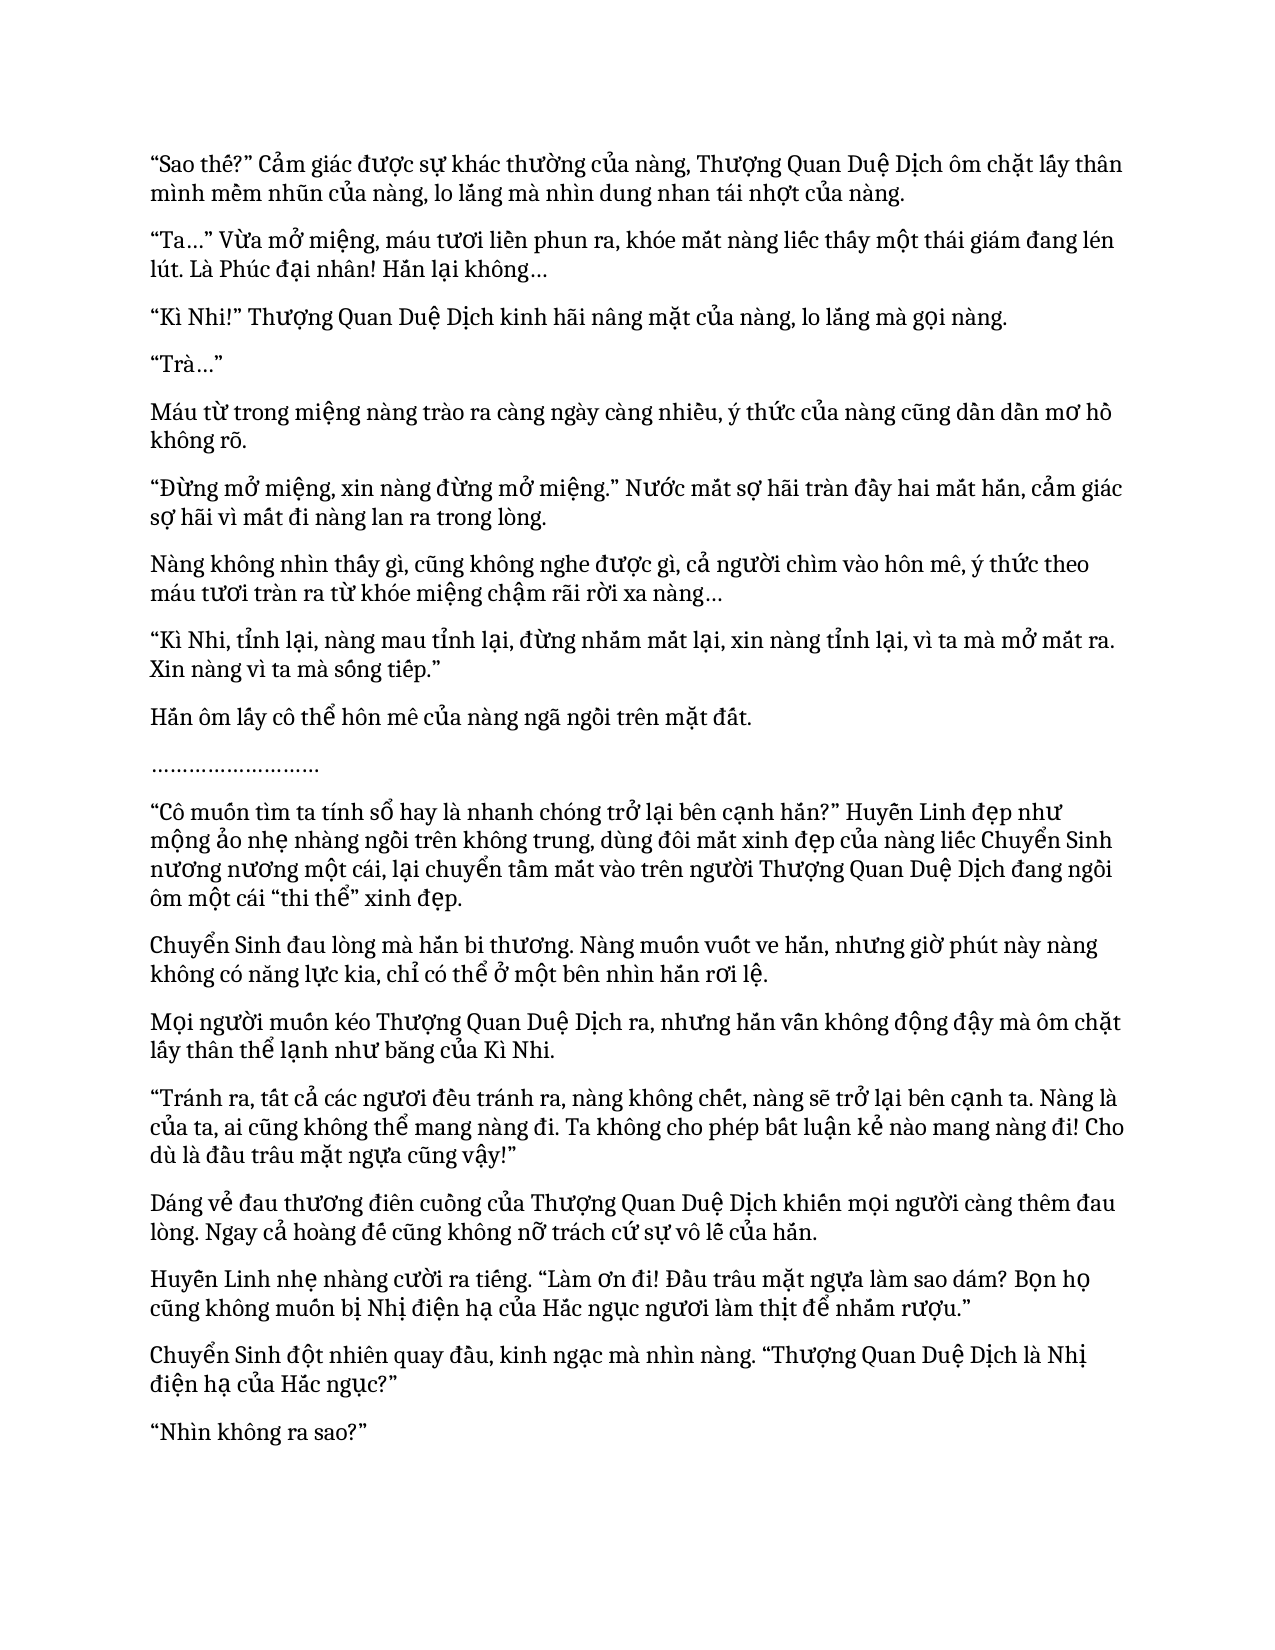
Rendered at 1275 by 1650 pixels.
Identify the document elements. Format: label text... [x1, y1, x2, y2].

text Mọi người muốn kéo Thượng Quan Duệ Dịch ra, nhưng hắn vẫn không động đậy mà ôm chặt lấy thân thể lạnh như băng của Kì Nhi. [150, 1007, 1125, 1065]
text Dáng vẻ đau thương điên cuồng của Thượng Quan Duệ Dịch khiến mọi người càng thêm đau lòng. Ngay cả hoàng đế cũng không nỡ trách cứ sự vô lễ của hắn. [150, 1189, 1125, 1246]
text “Kì Nhi, tỉnh lại, nàng mau tỉnh lại, đừng nhắm mắt lại, xin nàng tỉnh lại, vì ta mà mở mắt ra. Xin nàng vì ta mà sống tiếp.” [150, 626, 1125, 684]
text “Trà…” [150, 350, 1125, 379]
text Hắn ôm lấy cô thể hôn mê của nàng ngã ngồi trên mặt đất. [150, 702, 1125, 731]
text “Đừng mở miệng, xin nàng đừng mở miệng.” Nước mắt sợ hãi tràn đầy hai mắt hắn, cảm giác sợ hãi vì mất đi nàng lan ra trong lòng. [150, 474, 1125, 531]
text Máu từ trong miệng nàng trào ra càng ngày càng nhiều, ý thức của nàng cũng dần dần mơ hồ không rõ. [150, 397, 1125, 455]
text “Nhìn không ra sao?” [150, 1417, 1125, 1446]
text “Cô muốn tìm ta tính sổ hay là nhanh chóng trở lại bên cạnh hắn?” Huyễn Linh đẹp như mộng ảo nhẹ nhàng ngồi trên không trung, dùng đôi mắt xinh đẹp của nàng liếc Chuyển Sinh nương nương một cái, lại chuyển tầm mắt vào trên người Thượng Quan Duệ Dịch đang ngồi ôm một cái “thi thể” xinh đẹp. [150, 797, 1125, 912]
text “Kì Nhi!” Thượng Quan Duệ Dịch kinh hãi nâng mặt của nàng, lo lắng mà gọi nàng. [150, 302, 1125, 331]
text “Ta…” Vừa mở miệng, máu tươi liền phun ra, khóe mắt nàng liếc thấy một thái giám đang lén lút. Là Phúc đại nhân! Hắn lại không… [150, 226, 1125, 284]
text “Tránh ra, tất cả các ngươi đều tránh ra, nàng không chết, nàng sẽ trở lại bên cạnh ta. Nàng là của ta, ai cũng không thể mang nàng đi. Ta không cho phép bất luận kẻ nào mang nàng đi! Cho dù là đầu trâu mặt ngựa cũng vậy!” [150, 1084, 1125, 1170]
text Chuyển Sinh đau lòng mà hắn bi thương. Nàng muốn vuốt ve hắn, nhưng giờ phút này nàng không có năng lực kia, chỉ có thể ở một bên nhìn hắn rơi lệ. [150, 931, 1125, 989]
text Chuyển Sinh đột nhiên quay đầu, kinh ngạc mà nhìn nàng. “Thượng Quan Duệ Dịch là Nhị điện hạ của Hắc ngục?” [150, 1341, 1125, 1399]
text Nàng không nhìn thấy gì, cũng không nghe được gì, cả người chìm vào hôn mê, ý thức theo máu tươi tràn ra từ khóe miệng chậm rãi rời xa nàng… [150, 550, 1125, 607]
text ……………………… [150, 750, 1125, 779]
text “Sao thế?” Cảm giác được sự khác thường của nàng, Thượng Quan Duệ Dịch ôm chặt lấy thân mình mềm nhũn của nàng, lo lắng mà nhìn dung nhan tái nhợt của nàng. [150, 150, 1125, 207]
text Huyễn Linh nhẹ nhàng cười ra tiếng. “Làm ơn đi! Đầu trâu mặt ngựa làm sao dám? Bọn họ cũng không muốn bị Nhị điện hạ của Hắc ngục ngươi làm thịt để nhắm rượu.” [150, 1265, 1125, 1322]
